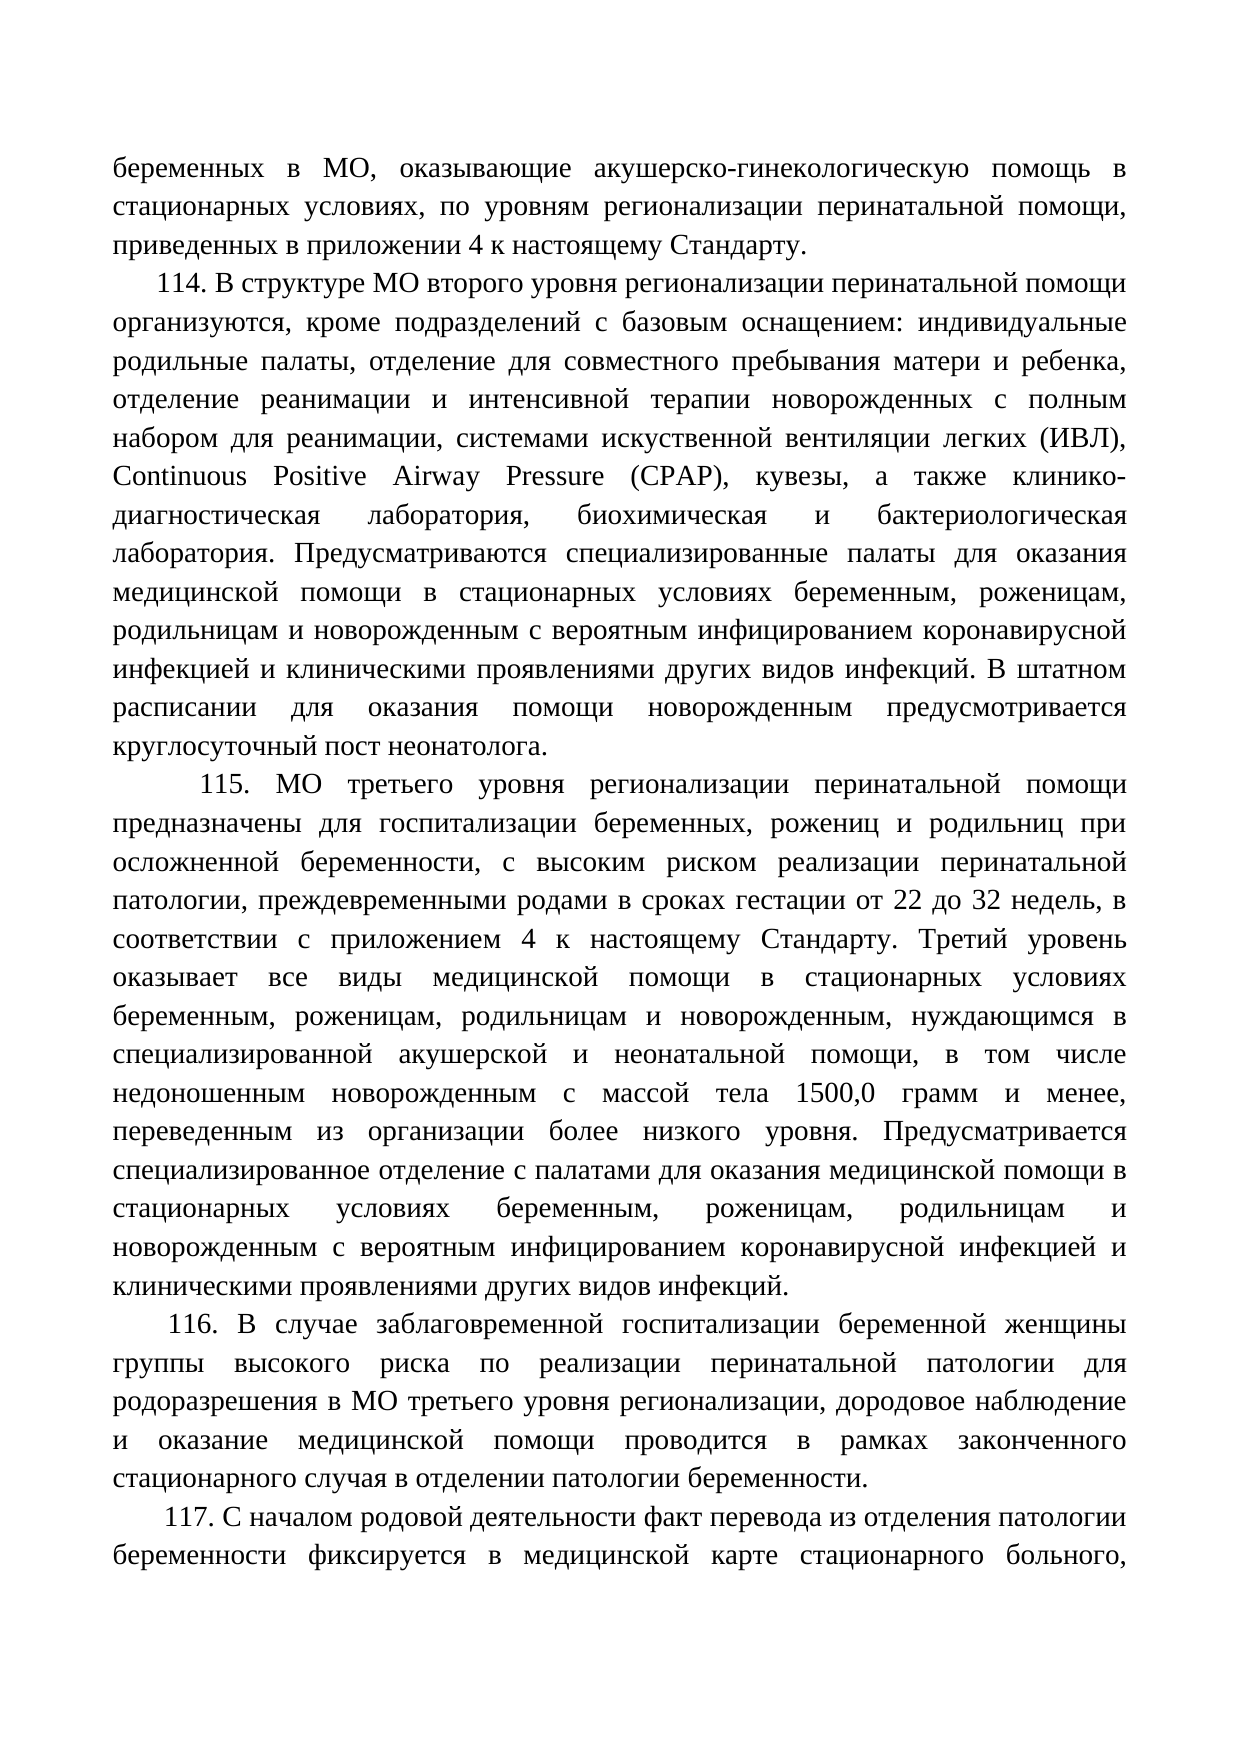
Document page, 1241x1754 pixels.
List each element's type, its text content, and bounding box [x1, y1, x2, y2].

text 115. МО третьего уровня регионализации перинатальной помощи предназначены для госпитализации беременных, рожениц и родильниц при осложненной беременности, с высоким риском реализации перинатальной патологии, преждевременными родами в сроках гестации от 22 до 32 недель, в соответствии с приложением 4 к настоящему Стандарту. Третий уровень оказывает все виды медицинской помощи в стационарных условиях беременным, роженицам, родильницам и новорожденным, нуждающимся в специализированной акушерской и неонатальной помощи, в том числе недоношенным новорожденным с массой тела 1500,0 грамм и менее, переведенным из организации более низкого уровня. Предусматривается специализированное отделение с палатами для оказания медицинской помощи в стационарных условиях беременным, роженицам, родильницам и новорожденным с вероятным инфицированием коронавирусной инфекцией и клиническими проявлениями других видов инфекций. [112, 767, 1128, 1301]
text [112, 1499, 1128, 1571]
text 114. В структуре МО второго уровня регионализации перинатальной помощи организуются, кроме подразделений с базовым оснащением: индивидуальные родильные палаты, отделение для совместного пребывания матери и ребенка, отделение реанимации и интенсивной терапии новорожденных с полным набором для реанимации, системами искуственной вентиляции легких (ИВЛ), Continuous Positive Airway Pressure (СРАР), кувезы, а также клинико-диагностическая лаборатория, биохимическая и бактериологическая лаборатория. Предусматриваются специализированные палаты для оказания медицинской помощи в стационарных условиях беременным, роженицам, родильницам и новорожденным с вероятным инфицированием коронавирусной инфекцией и клиническими проявлениями других видов инфекций. В штатном расписании для оказания помощи новорожденным предусмотривается круглосуточный пост неонатолога. [112, 266, 1128, 762]
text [112, 150, 1128, 261]
text 116. В случае заблаговременной госпитализации беременной женщины группы высокого риска по реализации перинатальной патологии для родоразрешения в МО третьего уровня регионализации, дородовое наблюдение и оказание медицинской помощи проводится в рамках законченного стационарного случая в отделении патологии беременности. [112, 1306, 1128, 1494]
